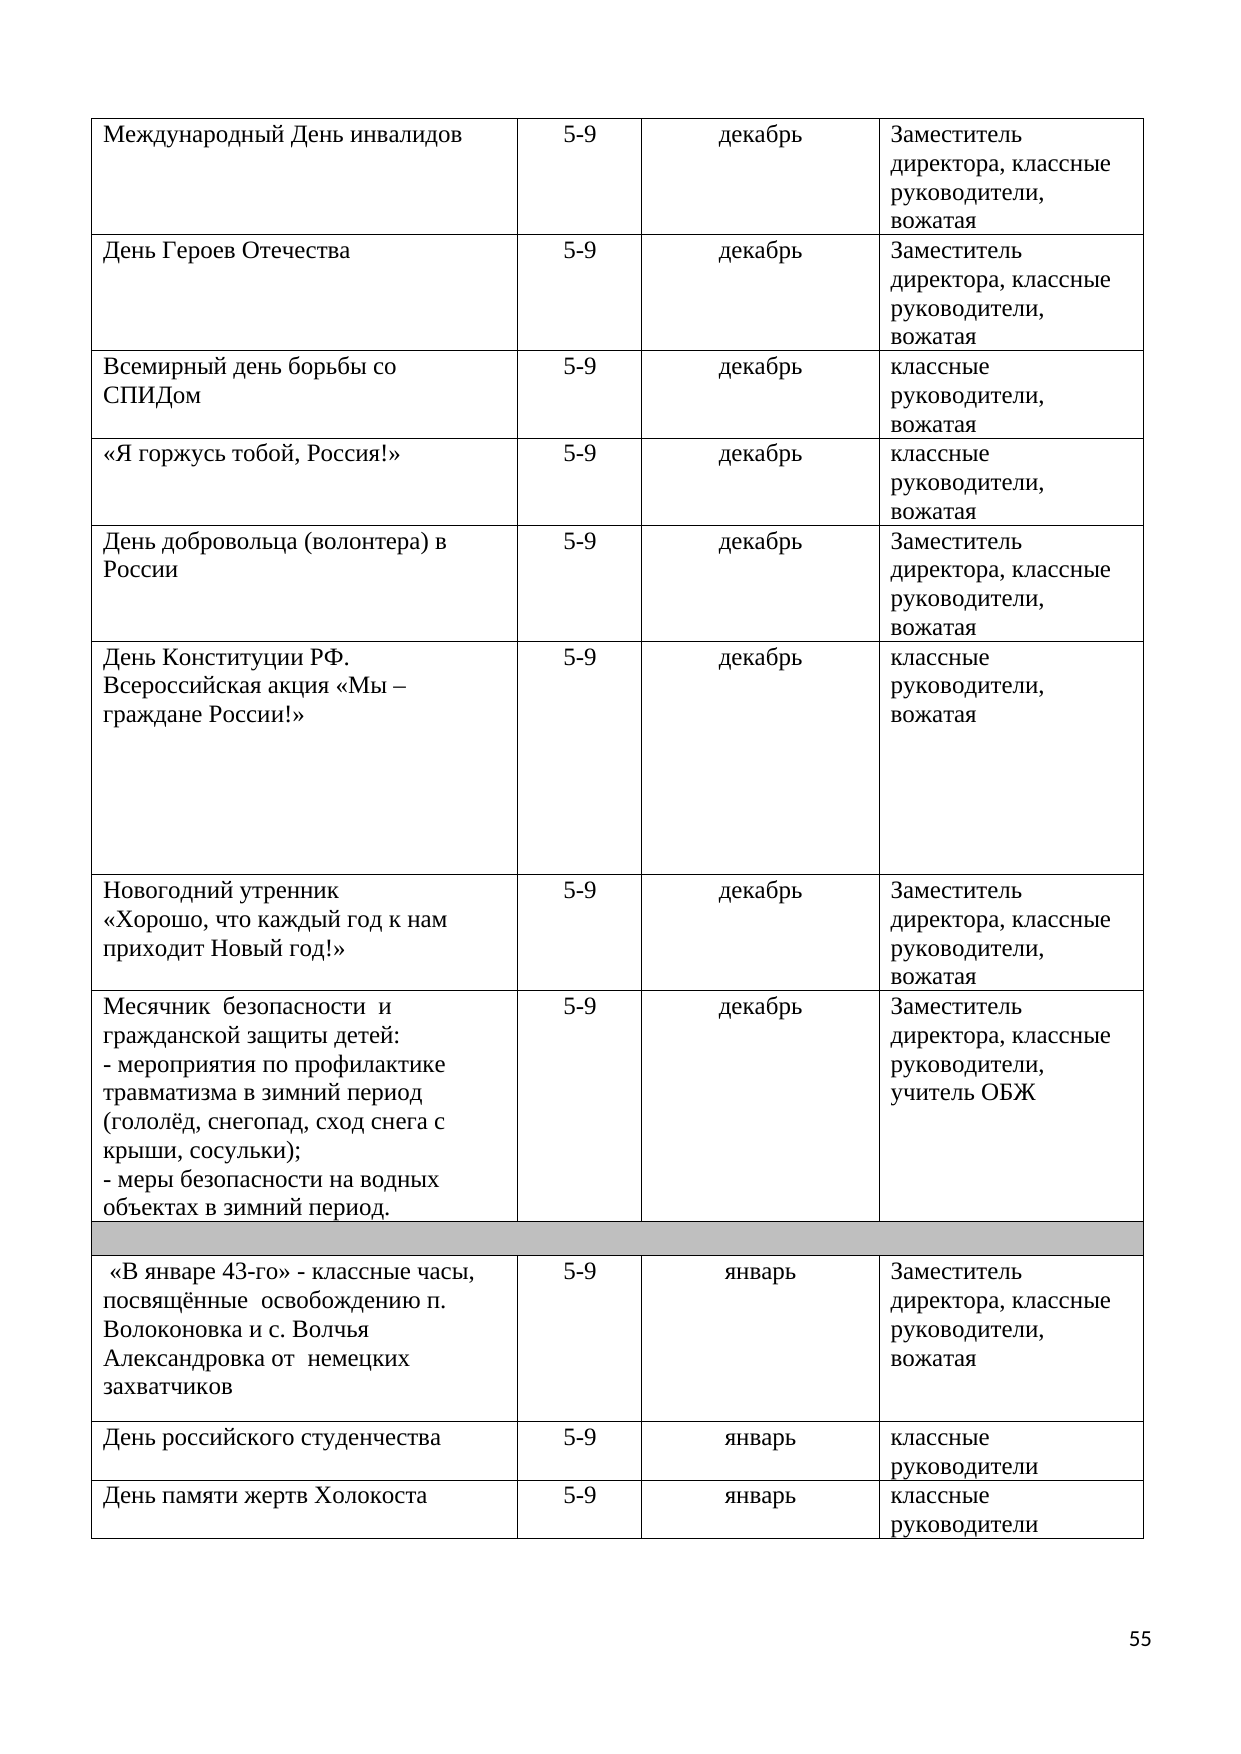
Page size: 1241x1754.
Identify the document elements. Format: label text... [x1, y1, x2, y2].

table_cell День памяти жертв Холокоста [92, 1481, 517, 1538]
table_cell «Я горжусь тобой, Россия!» [92, 439, 517, 525]
table_cell Заместитель директора, классные руководители, учитель ОБЖ [880, 991, 1143, 1221]
table_cell декабрь [642, 991, 879, 1221]
table_cell декабрь [642, 119, 879, 234]
table_cell День Конституции РФ. Всероссийская акция «Мы – граждане России!» [92, 642, 517, 874]
table_cell 5-9 [518, 1256, 641, 1421]
table_cell декабрь [642, 439, 879, 525]
table_cell классные руководители [880, 1422, 1143, 1479]
table_cell 5-9 [518, 875, 641, 990]
table_cell декабрь [642, 526, 879, 641]
table_cell «В январе 43-го» - классные часы, посвящённые освобождению п. Волоконовка и с. Волчья Александровка от немецких захватчиков [92, 1256, 517, 1421]
table_cell Всемирный день борьбы со СПИДом [92, 351, 517, 437]
table_cell декабрь [642, 351, 879, 437]
table_cell январь [642, 1481, 879, 1538]
table_cell День российского студенчества [92, 1422, 517, 1479]
table_cell День добровольца (волонтера) в России [92, 526, 517, 641]
table_cell Заместитель директора, классные руководители, вожатая [880, 1256, 1143, 1421]
table_cell 5-9 [518, 526, 641, 641]
table_cell классные руководители, вожатая [880, 351, 1143, 437]
table_cell Заместитель директора, классные руководители, вожатая [880, 526, 1143, 641]
table_cell Месячник безопасности и гражданской защиты детей: - мероприятия по профилактике травматизма в зимний период (гололёд, снегопад, сход снега с крыши, сосульки); - меры безопасности на водных объектах в зимний период. [92, 991, 517, 1221]
table_cell январь [642, 1256, 879, 1421]
table_cell Международный День инвалидов [92, 119, 517, 234]
table_cell 5-9 [518, 351, 641, 437]
table_cell декабрь [642, 875, 879, 990]
table_cell 5-9 [518, 439, 641, 525]
table_cell 5-9 [518, 1422, 641, 1479]
table_cell 5-9 [518, 991, 641, 1221]
table_cell декабрь [642, 642, 879, 874]
table_cell классные руководители, вожатая [880, 642, 1143, 874]
table_cell Новогодний утренник «Хорошо, что каждый год к нам приходит Новый год!» [92, 875, 517, 990]
table_cell 5-9 [518, 1481, 641, 1538]
table_cell День Героев Отечества [92, 235, 517, 350]
table_cell Заместитель директора, классные руководители, вожатая [880, 875, 1143, 990]
table_cell классные руководители [880, 1481, 1143, 1538]
table_cell 5-9 [518, 235, 641, 350]
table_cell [880, 235, 1143, 350]
table_cell 5-9 [518, 119, 641, 234]
table_cell 5-9 [518, 642, 641, 874]
table_cell январь [642, 1422, 879, 1479]
table_cell [92, 1222, 1143, 1255]
table_cell декабрь [642, 235, 879, 350]
table_cell классные руководители, вожатая [880, 439, 1143, 525]
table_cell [880, 119, 1143, 234]
